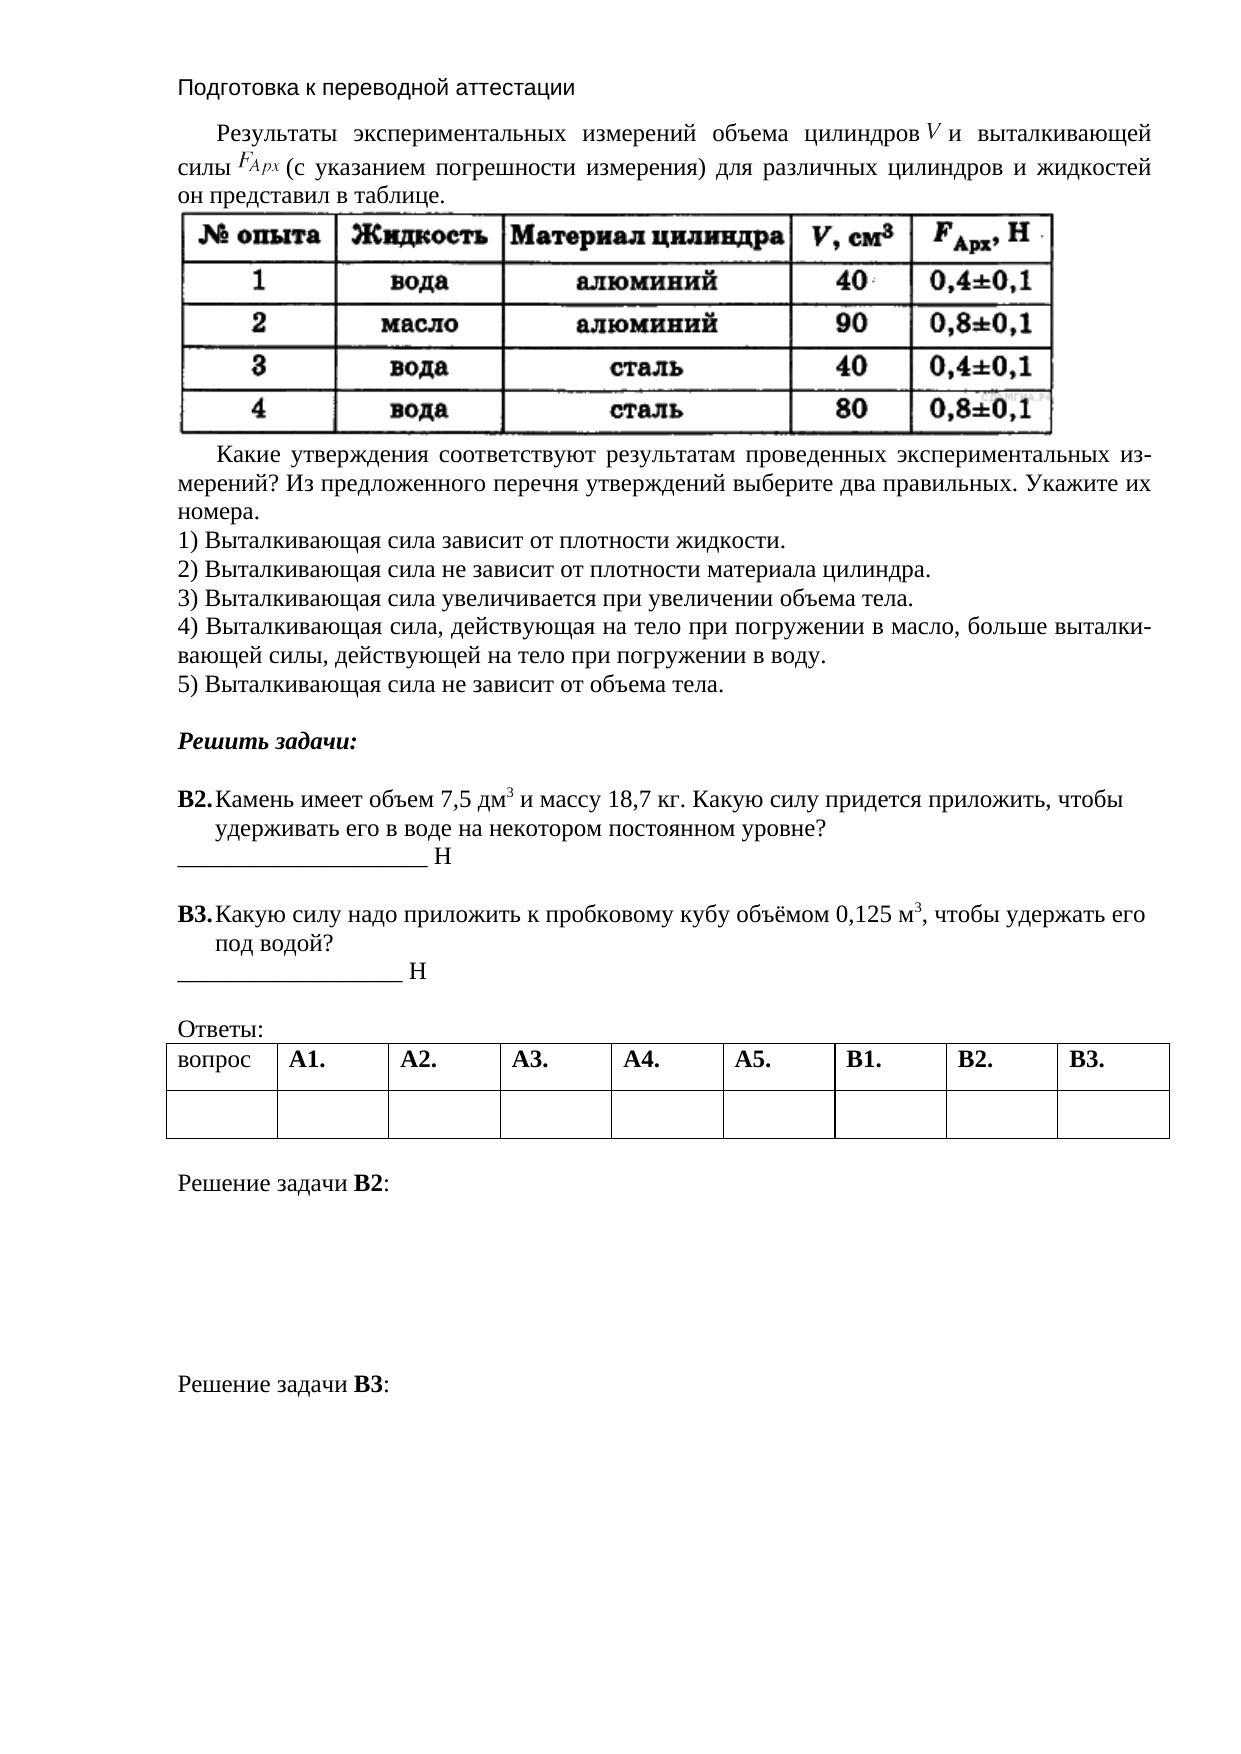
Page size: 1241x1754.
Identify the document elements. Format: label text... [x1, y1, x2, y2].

text 5) Выталкивающая сила не зависит от объема тела. [177, 669, 1152, 698]
picture [926, 122, 942, 142]
text ____________________ Н [177, 841, 1152, 870]
table_cell [278, 1091, 388, 1138]
table_header вопрос [167, 1044, 277, 1090]
list Какую силу надо приложить к пробковому кубу объёмом 0,125 м3, чтобы удержать его под водой? [177, 899, 1152, 956]
table_header [389, 1044, 500, 1090]
table_cell [724, 1091, 834, 1138]
text Решить задачи: [177, 726, 1152, 755]
text __________________ Н [177, 956, 1152, 985]
table_header [501, 1044, 611, 1090]
text 1) Выталкивающая сила зависит от плотности жидкости. [177, 525, 1152, 554]
text Какие утверждения соответствуют результатам проведенных экспериментальных измерений? Из предложенного перечня утверждений выберите два правильных. Укажите их номера. [177, 439, 1152, 525]
text 3) Выталкивающая сила увеличивается при увеличении объема тела. [177, 583, 1152, 611]
text 2) Выталкивающая сила не зависит от плотности материала цилиндра. [177, 554, 1152, 583]
text Ответы: [177, 1014, 1152, 1043]
list Камень имеет объем 7,5 дм3 и массу . Какую силу придется приложить, чтобы удерживать его в воде на некотором постоянном уровне? [177, 784, 1152, 841]
table_cell [389, 1091, 500, 1138]
picture [237, 146, 280, 175]
table_cell [947, 1091, 1057, 1138]
text 4) Выталкивающая сила, действующая на тело при погружении в масло, больше выталкивающей силы, действующей на тело при погружении в воду. [177, 611, 1152, 669]
text Решение задачи В2: [177, 1168, 1152, 1197]
table_cell [501, 1091, 611, 1138]
text Решение задачи В3: [177, 1369, 1152, 1398]
table_cell [612, 1091, 723, 1138]
text Результаты экспериментальных измерений объема цилиндров и выталкивающей силы (с указанием погрешности измерения) для различных цилиндров и жидкостей он представил в таблице. [177, 118, 1152, 209]
table_cell [167, 1091, 277, 1138]
table_header [947, 1044, 1057, 1090]
table_header [612, 1044, 723, 1090]
table_header [724, 1044, 834, 1090]
picture [177, 209, 1057, 439]
table_header [836, 1044, 946, 1090]
table_header [278, 1044, 388, 1090]
table_cell [1058, 1091, 1169, 1138]
table_cell [836, 1091, 946, 1138]
table_header [1058, 1044, 1169, 1090]
